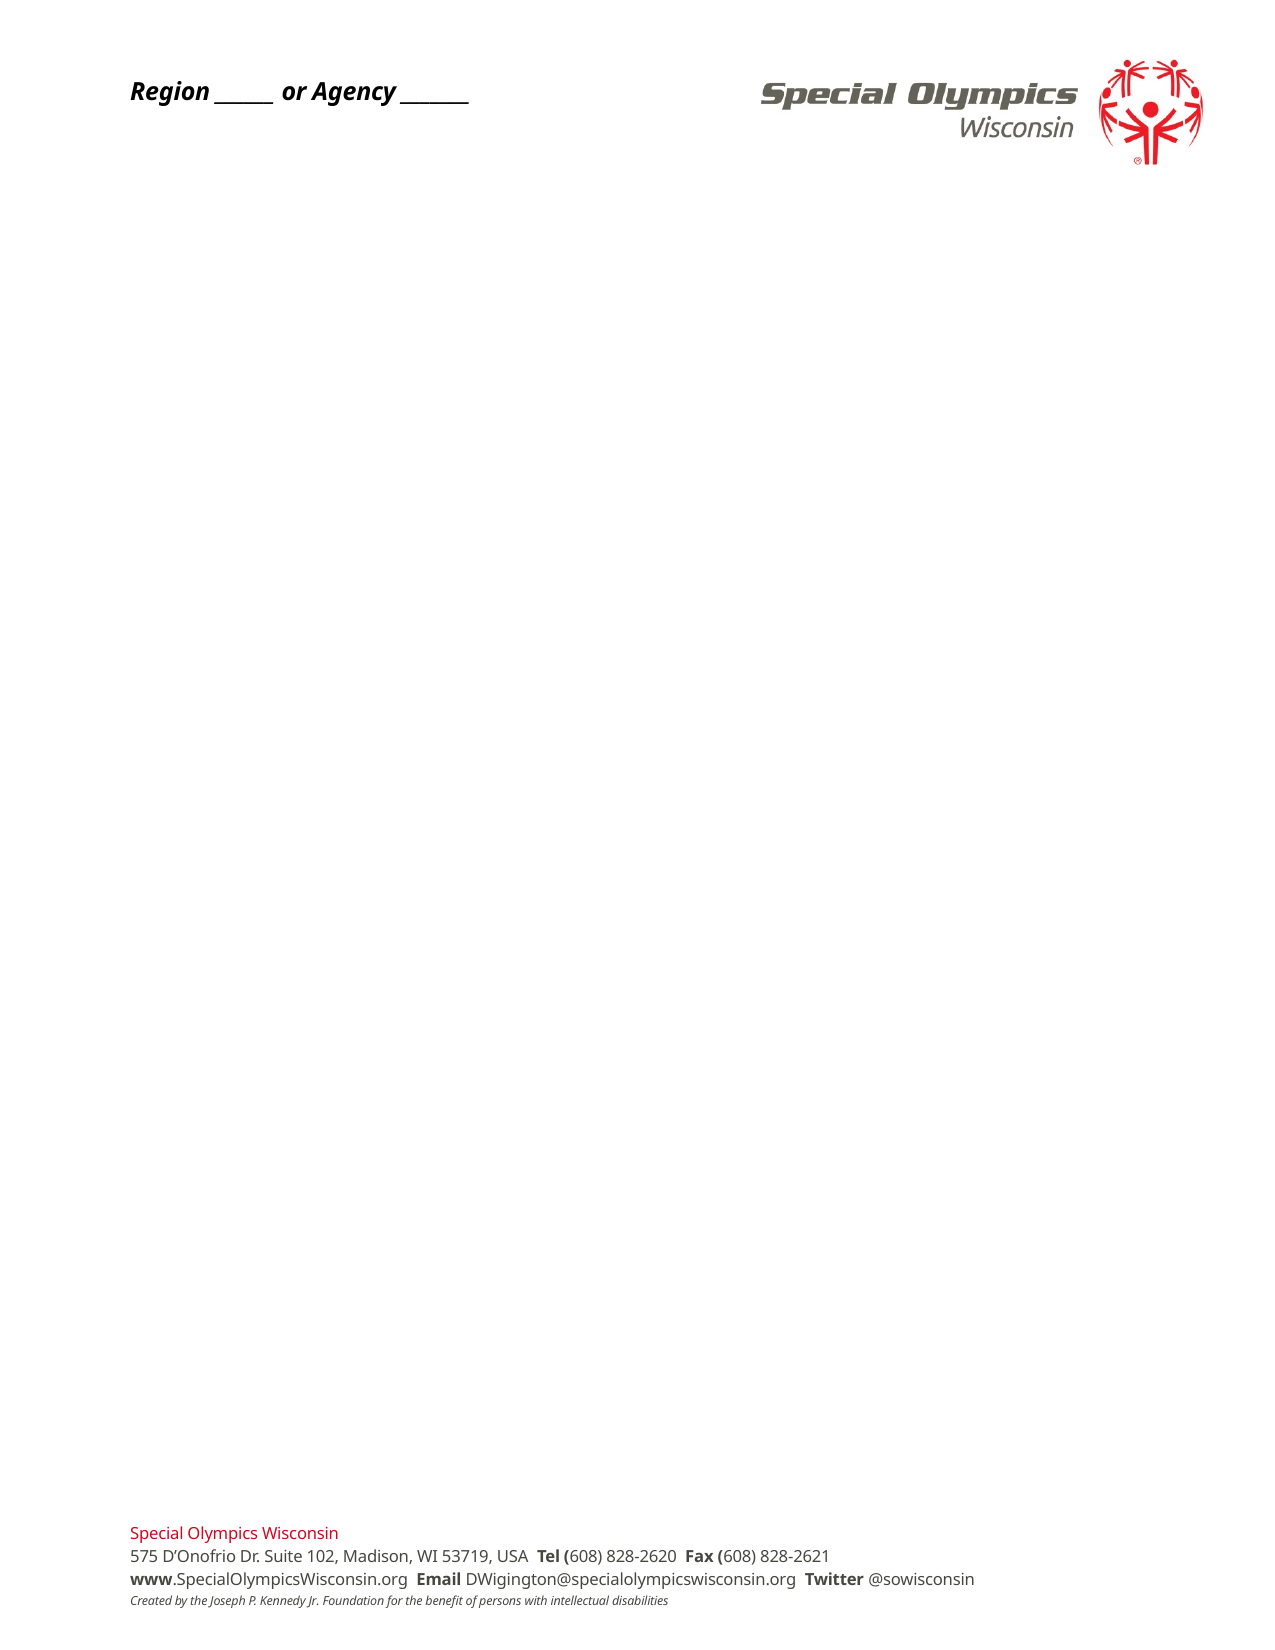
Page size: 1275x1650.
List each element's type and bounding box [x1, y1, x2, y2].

picture [739, 37, 1224, 186]
